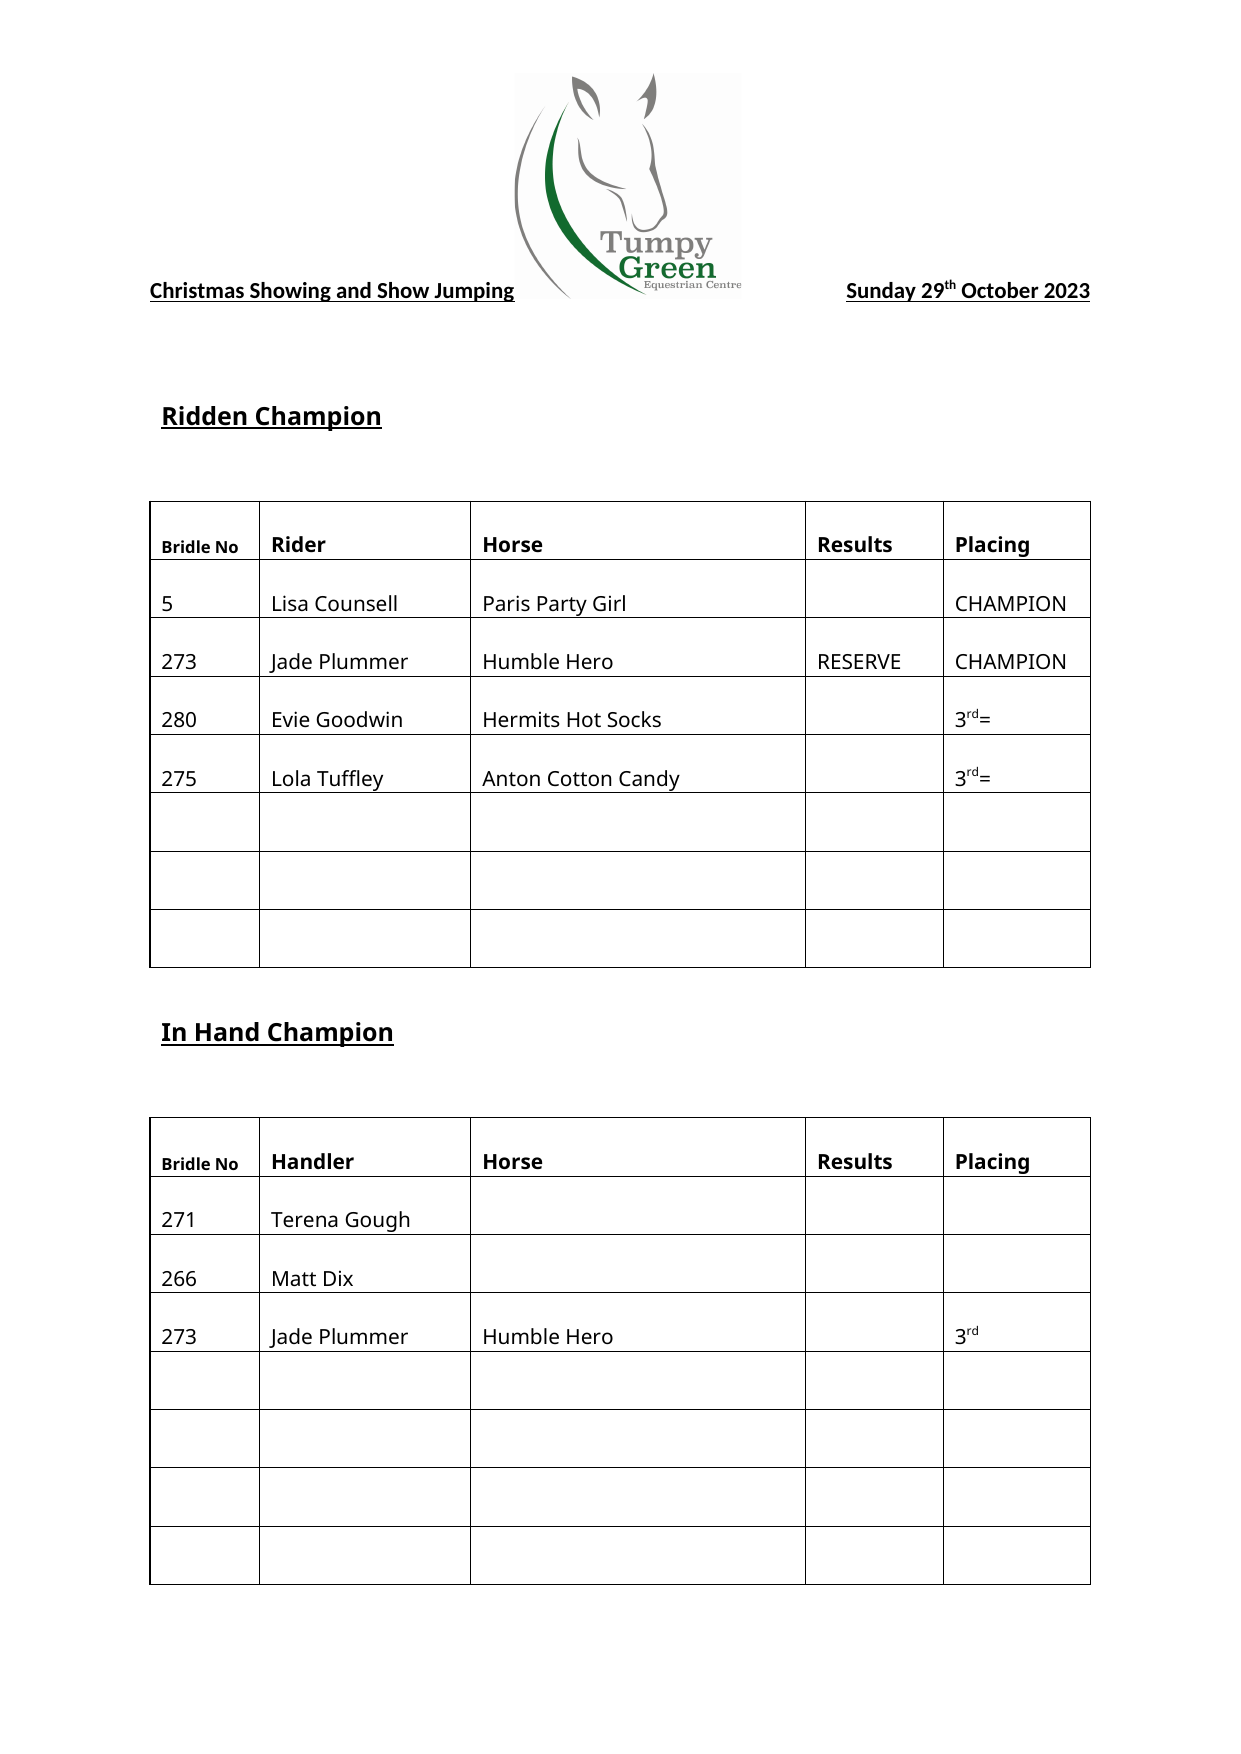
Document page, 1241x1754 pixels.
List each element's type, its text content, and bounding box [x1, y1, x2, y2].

table_cell [471, 1527, 805, 1584]
table_cell [151, 793, 259, 851]
table_cell [806, 560, 943, 617]
table_cell Jade Plummer [260, 1293, 470, 1351]
table_cell Bridle No [151, 502, 259, 559]
table_cell [944, 1410, 1090, 1467]
table_cell [260, 1468, 470, 1526]
table_cell [944, 1235, 1090, 1292]
table_cell CHAMPION [944, 618, 1090, 676]
table_cell 273 [151, 618, 259, 676]
table_cell Paris Party Girl [471, 560, 805, 617]
table_cell [260, 910, 470, 967]
table_cell [471, 1410, 805, 1467]
table_cell [260, 793, 470, 851]
table_cell [260, 1410, 470, 1467]
table_cell Placing [944, 1118, 1090, 1176]
table_cell [471, 1177, 805, 1234]
table_cell [151, 910, 259, 967]
table_cell 280 [151, 677, 259, 734]
picture [514, 73, 742, 299]
table_cell [151, 1527, 259, 1584]
table_cell [944, 1352, 1090, 1409]
table_cell [806, 1177, 943, 1234]
table_cell [260, 852, 470, 909]
table_header In Hand Champion [150, 1015, 1090, 1117]
table_cell Results [806, 502, 943, 559]
table_cell [806, 1352, 943, 1409]
table_cell CHAMPION [944, 560, 1090, 617]
table_cell [944, 1177, 1090, 1234]
table_cell Rider [260, 502, 470, 559]
table_cell [151, 1352, 259, 1409]
table_cell Humble Hero [471, 618, 805, 676]
table_cell 266 [151, 1235, 259, 1292]
table_cell Horse [471, 502, 805, 559]
table_cell Anton Cotton Candy [471, 735, 805, 792]
table_cell [806, 1468, 943, 1526]
table_cell Placing [944, 502, 1090, 559]
table_cell [944, 852, 1090, 909]
table_cell [806, 1235, 943, 1292]
table_cell [806, 1293, 943, 1351]
table_cell 3rd= [944, 735, 1090, 792]
table_cell 275 [151, 735, 259, 792]
table_cell [471, 852, 805, 909]
table_cell [944, 793, 1090, 851]
table_cell [806, 1410, 943, 1467]
table_cell Humble Hero [471, 1293, 805, 1351]
table_cell Terena Gough [260, 1177, 470, 1234]
table_cell [806, 1527, 943, 1584]
table_cell [151, 1410, 259, 1467]
table_cell 273 [151, 1293, 259, 1351]
table_cell 271 [151, 1177, 259, 1234]
table_cell Lisa Counsell [260, 560, 470, 617]
table_cell [151, 1468, 259, 1526]
table_cell [471, 793, 805, 851]
table_cell Horse [471, 1118, 805, 1176]
table_cell [260, 1352, 470, 1409]
table_cell [471, 1468, 805, 1526]
table_cell RESERVE [806, 618, 943, 676]
table_cell 5 [151, 560, 259, 617]
table_cell Evie Goodwin [260, 677, 470, 734]
table_cell [944, 1468, 1090, 1526]
table_cell Jade Plummer [260, 618, 470, 676]
table_cell [806, 793, 943, 851]
table_cell [471, 1235, 805, 1292]
table_cell Matt Dix [260, 1235, 470, 1292]
table_cell [806, 735, 943, 792]
table_cell 3rd= [944, 677, 1090, 734]
table_cell Bridle No [151, 1118, 259, 1176]
table_cell [151, 852, 259, 909]
table_cell [806, 910, 943, 967]
table_cell [260, 1527, 470, 1584]
table_cell [471, 910, 805, 967]
table_cell [806, 852, 943, 909]
table_cell Handler [260, 1118, 470, 1176]
table_cell Lola Tuffley [260, 735, 470, 792]
table_header Ridden Champion [150, 398, 1090, 501]
table_cell Hermits Hot Socks [471, 677, 805, 734]
table_cell [806, 677, 943, 734]
table_cell [944, 1527, 1090, 1584]
table_cell [944, 910, 1090, 967]
table_cell Results [806, 1118, 943, 1176]
table_cell 3rd [944, 1293, 1090, 1351]
table_cell [471, 1352, 805, 1409]
